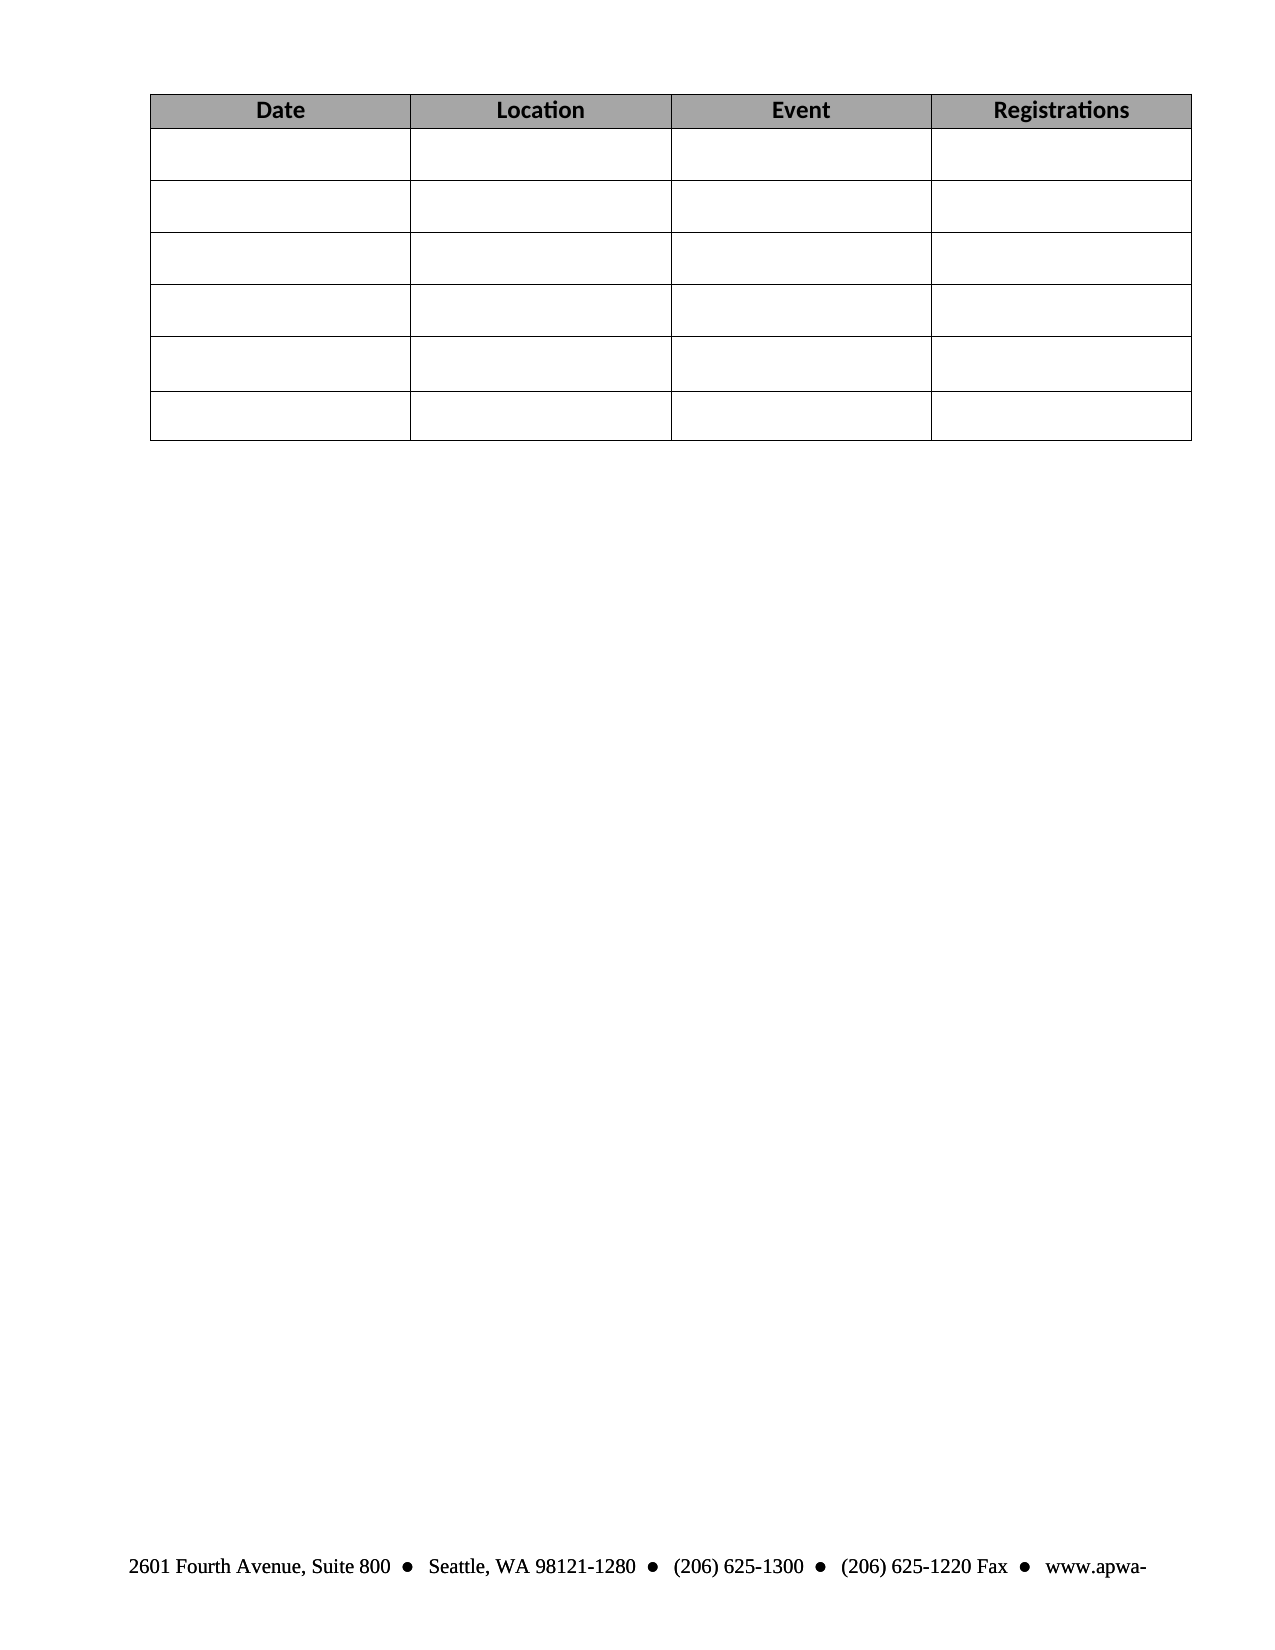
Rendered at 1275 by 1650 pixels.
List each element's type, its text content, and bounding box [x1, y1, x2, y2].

table_cell [932, 337, 1191, 391]
table_cell [411, 181, 671, 232]
table_cell [151, 285, 410, 336]
table_cell [411, 392, 671, 440]
table_cell [932, 181, 1191, 232]
table_cell [411, 129, 671, 180]
table_cell [151, 233, 410, 284]
table_cell [932, 129, 1191, 180]
table_header Location [411, 95, 671, 128]
table_cell [932, 285, 1191, 336]
table_cell [672, 129, 931, 180]
table_header Event [672, 95, 931, 128]
table_cell [672, 233, 931, 284]
table_cell [411, 285, 671, 336]
table_cell [411, 337, 671, 391]
table_cell [151, 129, 410, 180]
table_cell [672, 392, 931, 440]
table_cell [151, 392, 410, 440]
table_cell [932, 392, 1191, 440]
table_cell [151, 337, 410, 391]
table_cell [672, 337, 931, 391]
table_cell [151, 181, 410, 232]
table_header Registrations [932, 95, 1191, 128]
table_cell [932, 233, 1191, 284]
table_header Date [151, 95, 410, 128]
table_cell [672, 181, 931, 232]
table_cell [672, 285, 931, 336]
table_cell [411, 233, 671, 284]
